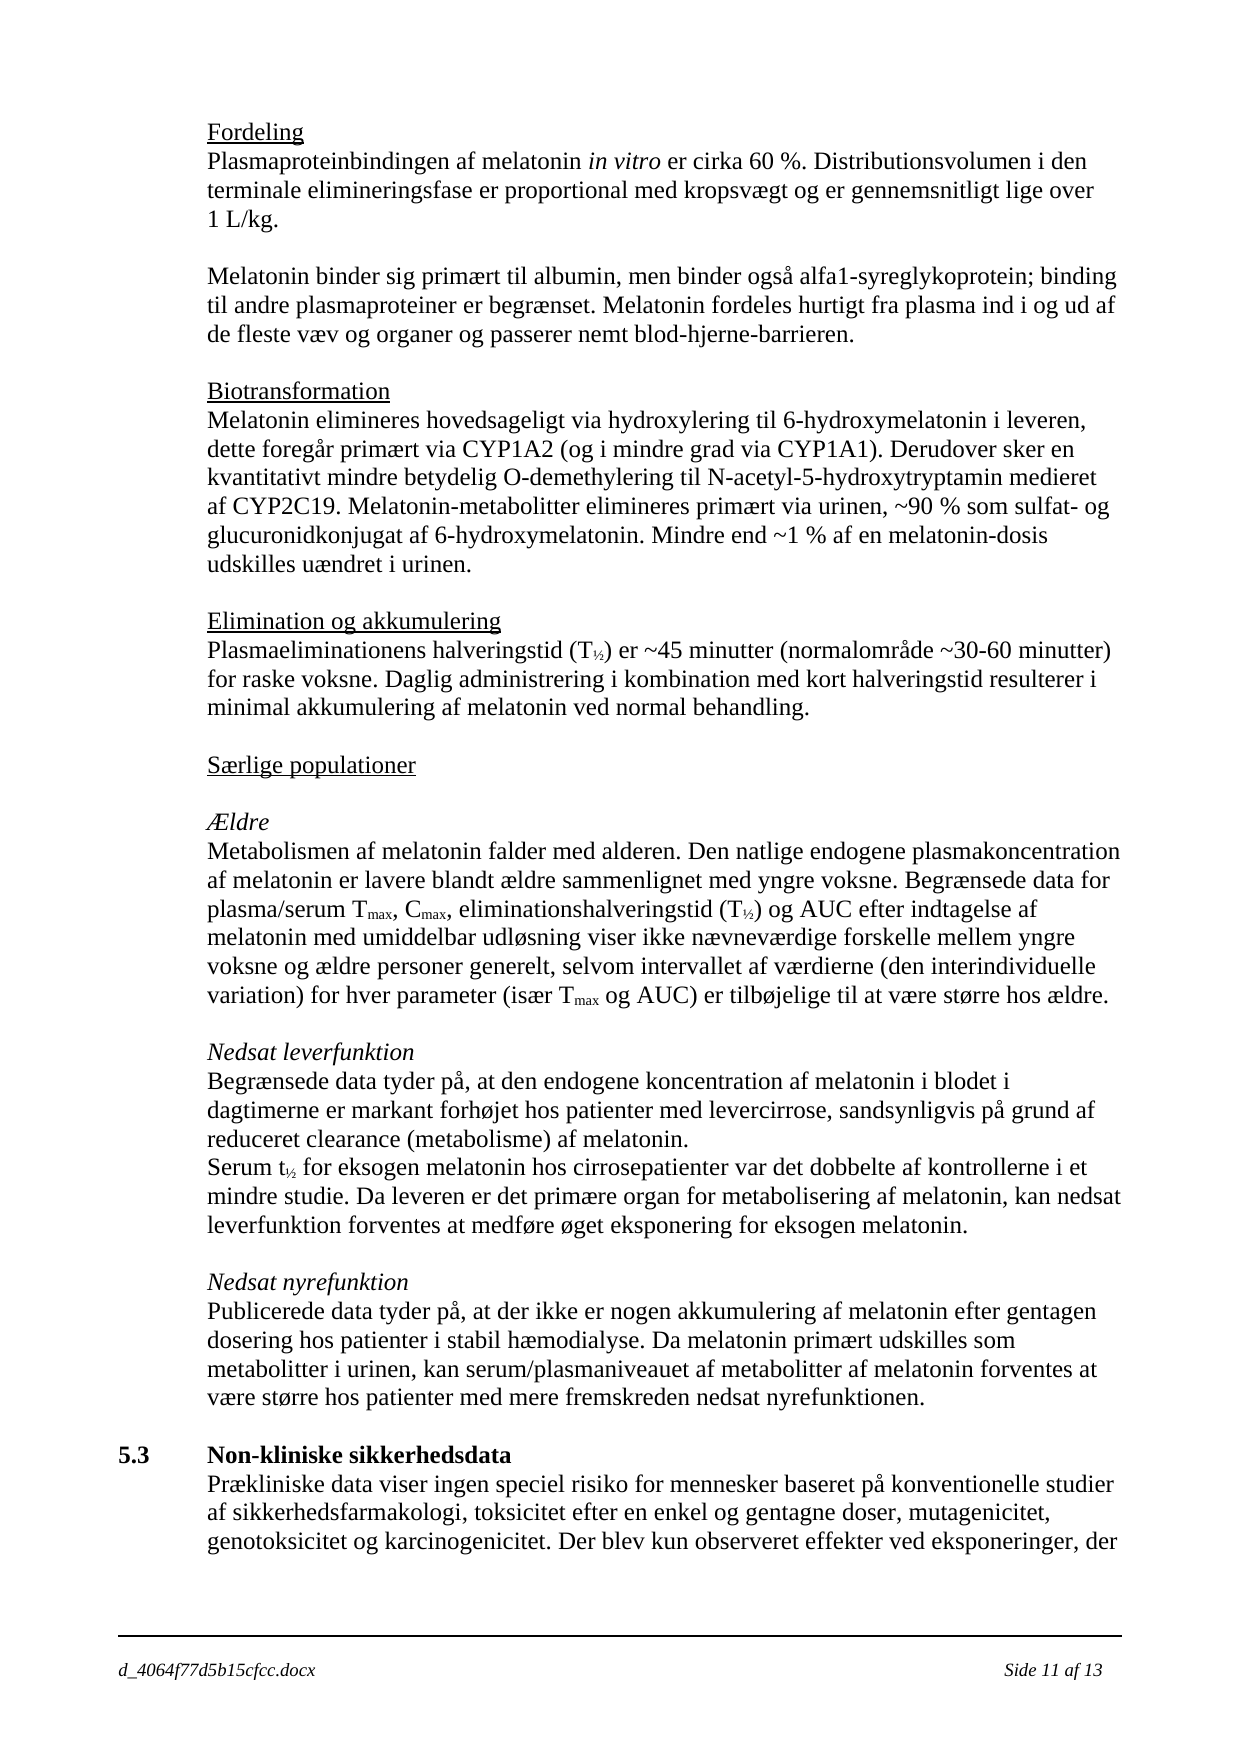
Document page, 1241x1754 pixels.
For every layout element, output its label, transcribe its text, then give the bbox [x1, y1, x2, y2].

text Melatonin binder sig primært til albumin, men binder også alfa1-syreglykoprotein; binding til andre plasmaproteiner er begrænset. Melatonin fordeles hurtigt fra plasma ind i og ud af de fleste væv og organer og passerer nemt blod-hjerne-barrieren. [207, 261, 1122, 347]
text Melatonin elimineres hovedsageligt via hydroxylering til 6-hydroxymelatonin i leveren, dette foregår primært via CYP1A2 (og i mindre grad via CYP1A1). Derudover sker en kvantitativt mindre betydelig O-demethylering til N-acetyl-5-hydroxytryptamin medieret af CYP2C19. Melatonin-metabolitter elimineres primært via urinen, ~90 % som sulfat- og glucuronidkonjugat af 6-hydroxymelatonin. Mindre end ~1 % af en melatonin-dosis udskilles uændret i urinen. [207, 405, 1122, 577]
text Nedsat nyrefunktion [207, 1267, 1122, 1296]
text Elimination og akkumulering [207, 606, 1122, 635]
text 5.3 Non-kliniske sikkerhedsdata [118, 1440, 1122, 1469]
text Plasmaeliminationens halveringstid (T½) er ~45 minutter (normalområde ~30-60 minutter) for raske voksne. Daglig administrering i kombination med kort halveringstid resulterer i minimal akkumulering af melatonin ved normal behandling. [207, 635, 1122, 721]
text Begrænsede data tyder på, at den endogene koncentration af melatonin i blodet i dagtimerne er markant forhøjet hos patienter med levercirrose, sandsynligvis på grund af reduceret clearance (metabolisme) af melatonin. [207, 1066, 1122, 1152]
text Særlige populationer [207, 750, 1122, 779]
text Nedsat leverfunktion [207, 1037, 1122, 1066]
text Fordeling [207, 117, 1122, 146]
text Ældre [207, 807, 1122, 836]
text Plasmaproteinbindingen af melatonin in vitro er cirka 60 %. Distributionsvolumen i den terminale elimineringsfase er proportional med kropsvægt og er gennemsnitligt lige over 1 L/kg. [207, 146, 1122, 232]
text Publicerede data tyder på, at der ikke er nogen akkumulering af melatonin efter gentagen dosering hos patienter i stabil hæmodialyse. Da melatonin primært udskilles som metabolitter i urinen, kan serum/plasmaniveauet af metabolitter af melatonin forventes at være større hos patienter med mere fremskreden nedsat nyrefunktionen. [207, 1296, 1122, 1411]
text Metabolismen af melatonin falder med alderen. Den natlige endogene plasmakoncentration af melatonin er lavere blandt ældre sammenlignet med yngre voksne. Begrænsede data for plasma/serum Tmax, Cmax, eliminationshalveringstid (T½) og AUC efter indtagelse af melatonin med umiddelbar udløsning viser ikke nævneværdige forskelle mellem yngre voksne og ældre personer generelt, selvom intervallet af værdierne (den interindividuelle variation) for hver parameter (især Tmax og AUC) er tilbøjelige til at være større hos ældre. [207, 836, 1122, 1009]
text Serum t½ for eksogen melatonin hos cirrosepatienter var det dobbelte af kontrollerne i et mindre studie. Da leveren er det primære organ for metabolisering af melatonin, kan nedsat leverfunktion forventes at medføre øget eksponering for eksogen melatonin. [207, 1152, 1122, 1239]
text Biotransformation [207, 376, 1122, 405]
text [207, 1469, 1122, 1555]
